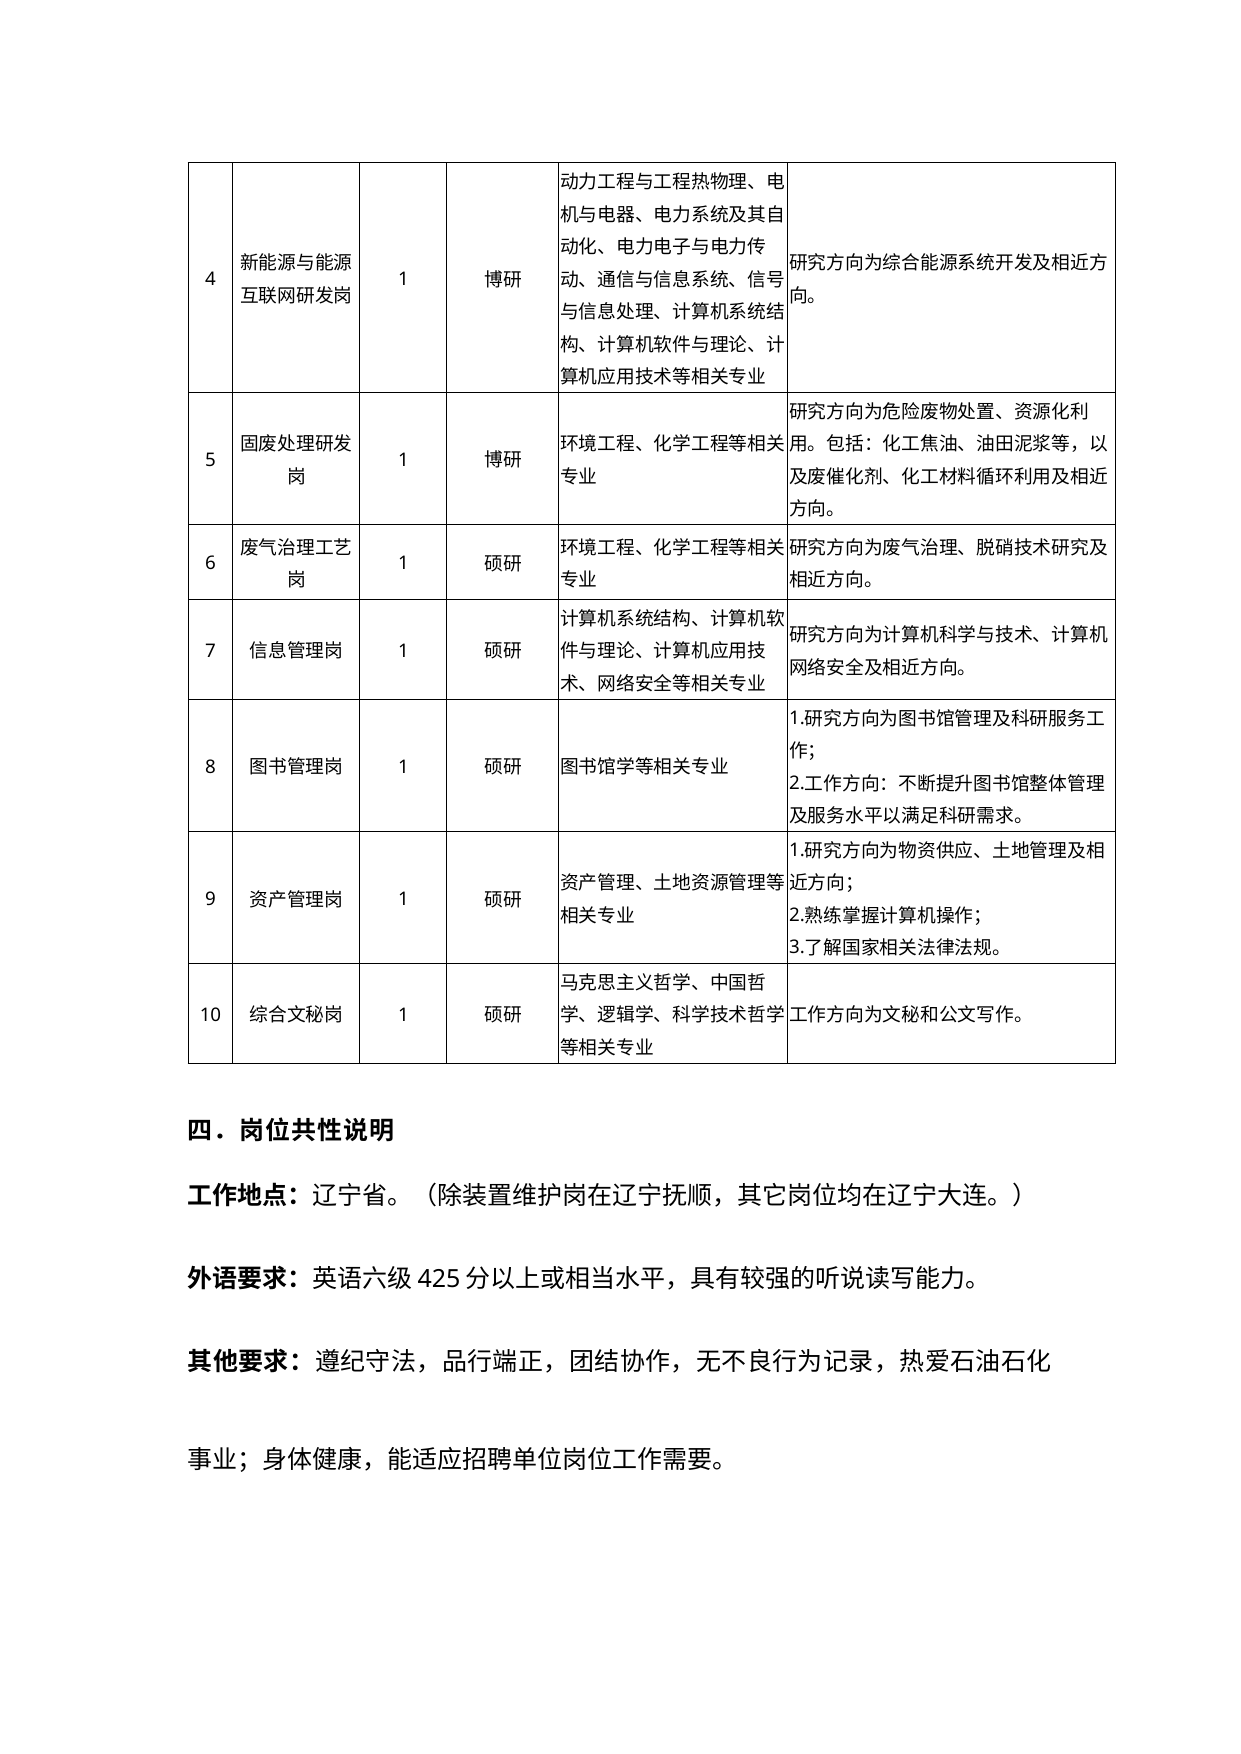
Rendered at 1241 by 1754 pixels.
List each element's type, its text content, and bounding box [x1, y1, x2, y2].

table_cell 研究方向为综合能源系统开发及相近方向。 [788, 163, 1115, 392]
table_cell 8 [189, 700, 232, 831]
table_cell 研究方向为废气治理、脱硝技术研究及相近方向。 [788, 525, 1115, 599]
table_cell 1 [360, 964, 446, 1062]
table_cell 5 [189, 393, 232, 524]
table_cell 信息管理岗 [233, 600, 359, 699]
table_cell 图书馆学等相关专业 [559, 700, 787, 831]
table_cell 新能源与能源互联网研发岗 [233, 163, 359, 392]
table_cell 硕研 [447, 832, 558, 963]
table_cell 图书管理岗 [233, 700, 359, 831]
table_cell 博研 [447, 393, 558, 524]
text 外语要求：英语六级425分以上或相当水平，具有较强的听说读写能力。 [187, 1244, 1053, 1309]
table_cell 1.研究方向为物资供应、土地管理及相近方向； 2.熟练掌握计算机操作； 3.了解国家相关法律法规。 [788, 832, 1115, 963]
table_cell 10 [189, 964, 232, 1062]
table_cell 博研 [447, 163, 558, 392]
table_cell 1 [360, 393, 446, 524]
table_cell 资产管理、土地资源管理等相关专业 [559, 832, 787, 963]
table_cell 工作方向为文秘和公文写作。 [788, 964, 1115, 1062]
table_cell 1.研究方向为图书馆管理及科研服务工作； 2.工作方向：不断提升图书馆整体管理及服务水平以满足科研需求。 [788, 700, 1115, 831]
table_cell 资产管理岗 [233, 832, 359, 963]
table_cell 1 [360, 163, 446, 392]
text 四．岗位共性说明 [187, 1096, 1053, 1161]
table_cell 1 [360, 600, 446, 699]
table_cell 硕研 [447, 525, 558, 599]
table_cell 硕研 [447, 700, 558, 831]
text 工作地点：辽宁省。（除装置维护岗在辽宁抚顺，其它岗位均在辽宁大连。） [187, 1161, 1053, 1226]
table_cell 马克思主义哲学、中国哲学、逻辑学、科学技术哲学等相关专业 [559, 964, 787, 1062]
table_cell 1 [360, 700, 446, 831]
table_cell 9 [189, 832, 232, 963]
table_cell 计算机系统结构、计算机软件与理论、计算机应用技术、网络安全等相关专业 [559, 600, 787, 699]
table_cell 硕研 [447, 964, 558, 1062]
table_cell 研究方向为计算机科学与技术、计算机网络安全及相近方向。 [788, 600, 1115, 699]
table_cell 综合文秘岗 [233, 964, 359, 1062]
table_cell 固废处理研发岗 [233, 393, 359, 524]
table_cell 6 [189, 525, 232, 599]
table_cell 环境工程、化学工程等相关专业 [559, 393, 787, 524]
table_cell 动力工程与工程热物理、电机与电器、电力系统及其自动化、电力电子与电力传动、通信与信息系统、信号与信息处理、计算机系统结构、计算机软件与理论、计算机应用技术等相关专业 [559, 163, 787, 392]
table_cell 硕研 [447, 600, 558, 699]
text 其他要求：遵纪守法，品行端正，团结协作，无不良行为记录，热爱石油石化事业；身体健康，能适应招聘单位岗位工作需要。 [187, 1327, 1053, 1490]
table_cell 研究方向为危险废物处置、资源化利用。包括：化工焦油、油田泥浆等，以及废催化剂、化工材料循环利用及相近方向。 [788, 393, 1115, 524]
table_cell 环境工程、化学工程等相关专业 [559, 525, 787, 599]
table_cell 废气治理工艺岗 [233, 525, 359, 599]
table_cell 1 [360, 525, 446, 599]
table_cell 1 [360, 832, 446, 963]
table_cell 4 [189, 163, 232, 392]
table_cell 7 [189, 600, 232, 699]
